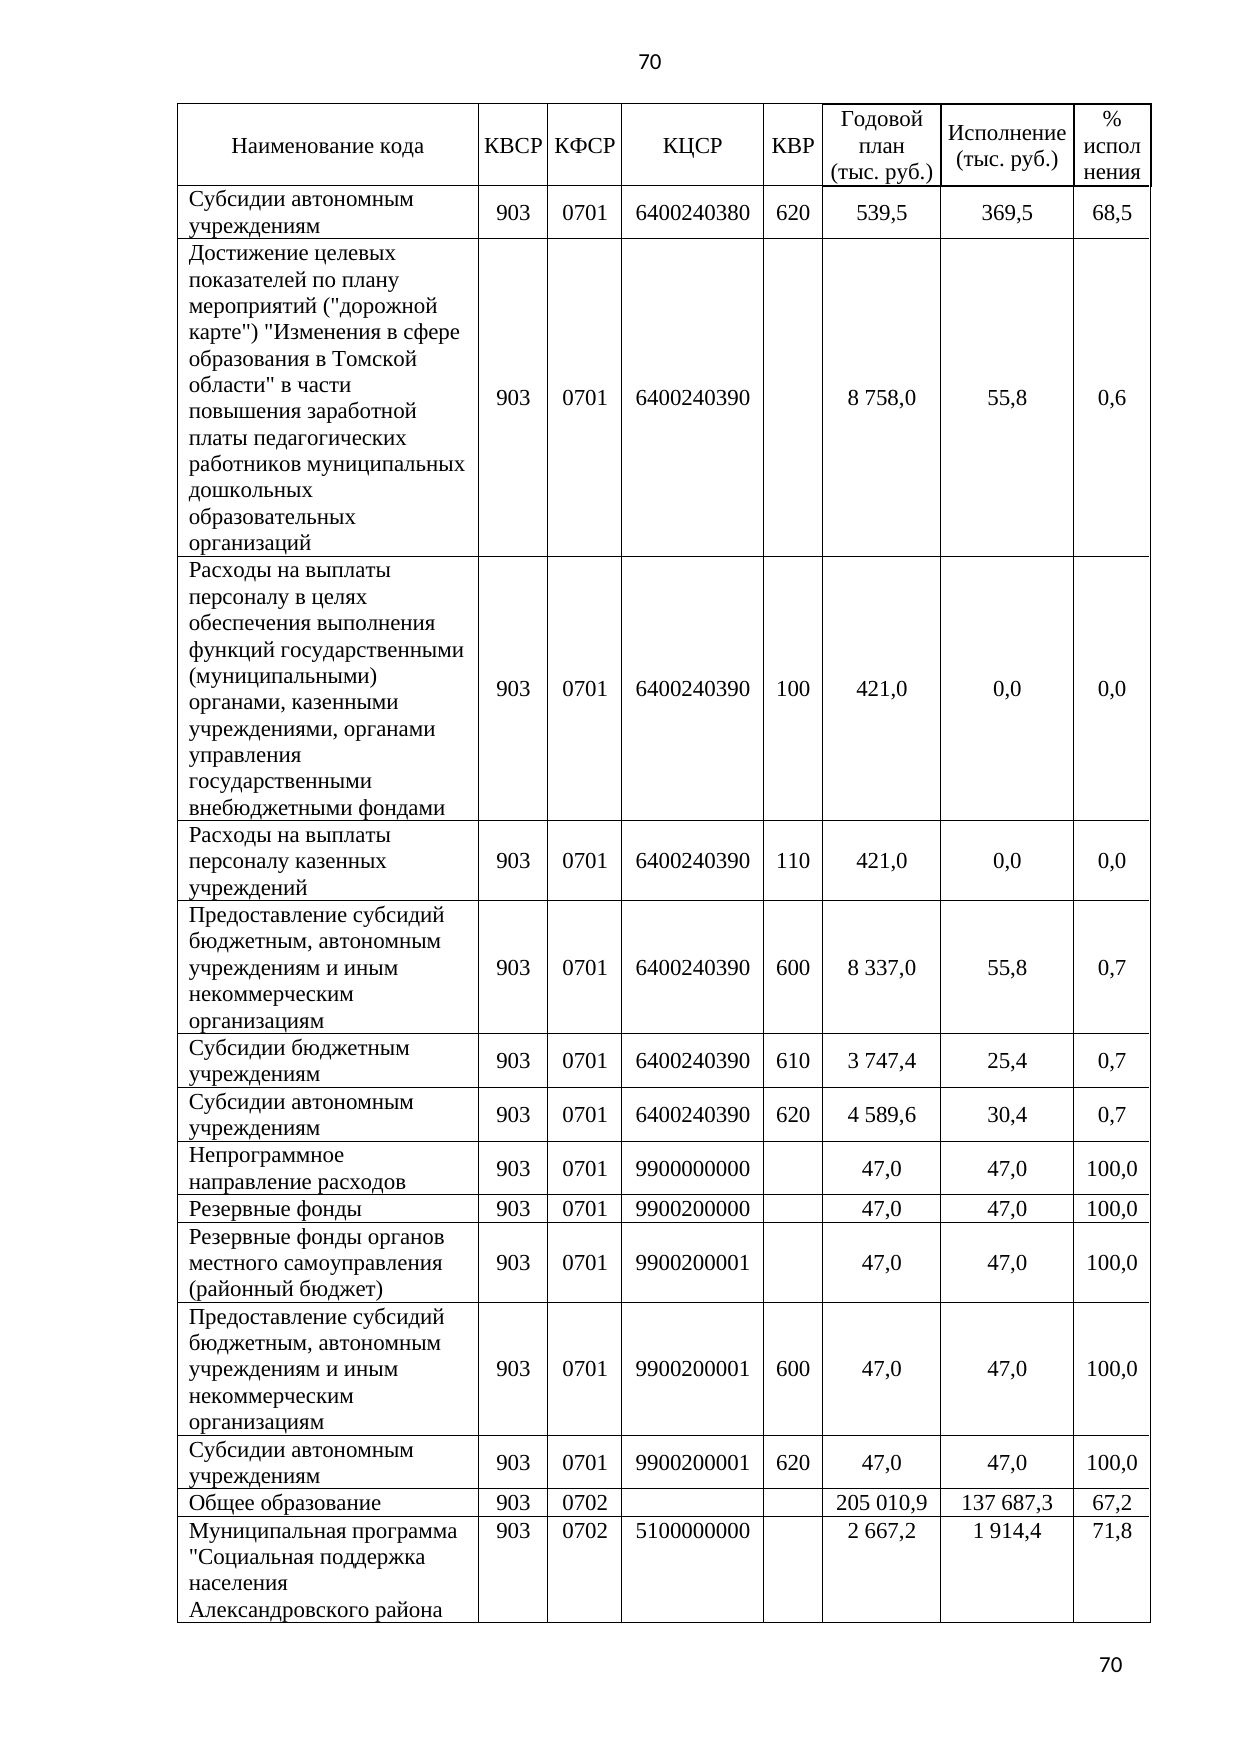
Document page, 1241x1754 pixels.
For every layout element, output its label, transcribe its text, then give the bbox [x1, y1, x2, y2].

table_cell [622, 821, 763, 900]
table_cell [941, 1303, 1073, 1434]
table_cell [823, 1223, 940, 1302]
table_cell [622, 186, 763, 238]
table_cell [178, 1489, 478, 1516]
table_header Наименование кода [178, 104, 478, 184]
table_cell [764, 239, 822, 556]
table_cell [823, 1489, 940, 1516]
table_header % исполнения [1075, 105, 1150, 184]
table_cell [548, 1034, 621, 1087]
table_header КЦСР [622, 104, 763, 184]
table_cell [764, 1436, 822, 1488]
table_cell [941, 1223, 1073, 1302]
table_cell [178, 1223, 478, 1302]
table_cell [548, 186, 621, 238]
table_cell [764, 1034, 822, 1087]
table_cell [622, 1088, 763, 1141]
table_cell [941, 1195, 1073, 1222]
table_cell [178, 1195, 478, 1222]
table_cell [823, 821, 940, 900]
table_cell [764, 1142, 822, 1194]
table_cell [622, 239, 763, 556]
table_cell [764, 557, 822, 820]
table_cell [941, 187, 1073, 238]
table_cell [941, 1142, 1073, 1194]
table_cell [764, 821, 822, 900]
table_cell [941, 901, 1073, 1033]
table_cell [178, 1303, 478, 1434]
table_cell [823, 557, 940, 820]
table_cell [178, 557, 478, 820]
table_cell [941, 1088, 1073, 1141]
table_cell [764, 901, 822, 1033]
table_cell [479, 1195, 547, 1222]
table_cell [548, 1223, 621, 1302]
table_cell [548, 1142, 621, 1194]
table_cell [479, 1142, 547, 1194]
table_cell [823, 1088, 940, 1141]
table_header КВР [764, 104, 822, 184]
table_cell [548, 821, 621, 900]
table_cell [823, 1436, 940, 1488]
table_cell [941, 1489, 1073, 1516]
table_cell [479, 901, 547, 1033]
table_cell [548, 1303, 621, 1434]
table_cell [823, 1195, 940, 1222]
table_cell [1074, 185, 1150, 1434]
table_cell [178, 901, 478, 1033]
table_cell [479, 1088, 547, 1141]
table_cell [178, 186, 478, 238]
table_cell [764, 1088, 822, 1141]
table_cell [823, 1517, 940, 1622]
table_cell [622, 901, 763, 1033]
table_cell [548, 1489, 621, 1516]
table_header Годовой план (тыс. руб.) [823, 105, 940, 184]
table_header Исполнение (тыс. руб.) [942, 105, 1073, 184]
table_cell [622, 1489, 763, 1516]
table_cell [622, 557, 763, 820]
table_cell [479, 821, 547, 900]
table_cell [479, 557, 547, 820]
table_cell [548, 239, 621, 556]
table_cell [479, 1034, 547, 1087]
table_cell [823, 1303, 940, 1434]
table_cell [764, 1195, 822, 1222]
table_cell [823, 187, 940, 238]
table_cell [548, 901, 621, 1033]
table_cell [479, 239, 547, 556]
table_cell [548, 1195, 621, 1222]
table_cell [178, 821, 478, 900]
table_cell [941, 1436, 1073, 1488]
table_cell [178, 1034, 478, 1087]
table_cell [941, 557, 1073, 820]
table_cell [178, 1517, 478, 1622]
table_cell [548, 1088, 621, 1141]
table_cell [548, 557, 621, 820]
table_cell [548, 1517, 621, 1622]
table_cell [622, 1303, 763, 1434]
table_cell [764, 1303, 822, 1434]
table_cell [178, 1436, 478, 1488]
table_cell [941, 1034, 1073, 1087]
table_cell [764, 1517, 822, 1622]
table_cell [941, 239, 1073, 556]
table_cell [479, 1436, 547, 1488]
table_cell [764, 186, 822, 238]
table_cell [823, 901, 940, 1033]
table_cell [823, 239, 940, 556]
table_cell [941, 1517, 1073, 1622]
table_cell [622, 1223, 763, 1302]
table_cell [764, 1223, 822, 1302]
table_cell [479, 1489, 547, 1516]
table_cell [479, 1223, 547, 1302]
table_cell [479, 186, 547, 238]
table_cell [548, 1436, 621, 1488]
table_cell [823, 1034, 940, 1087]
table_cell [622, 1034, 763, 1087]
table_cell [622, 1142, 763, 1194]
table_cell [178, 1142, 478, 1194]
table_header КФСР [548, 104, 621, 184]
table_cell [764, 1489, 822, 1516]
table_header КВСР [479, 104, 547, 184]
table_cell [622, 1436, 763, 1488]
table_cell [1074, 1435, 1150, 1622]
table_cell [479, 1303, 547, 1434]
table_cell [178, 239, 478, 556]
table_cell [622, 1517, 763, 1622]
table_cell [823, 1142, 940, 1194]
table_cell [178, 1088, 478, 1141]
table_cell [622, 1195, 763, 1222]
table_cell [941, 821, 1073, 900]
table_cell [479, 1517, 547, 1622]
